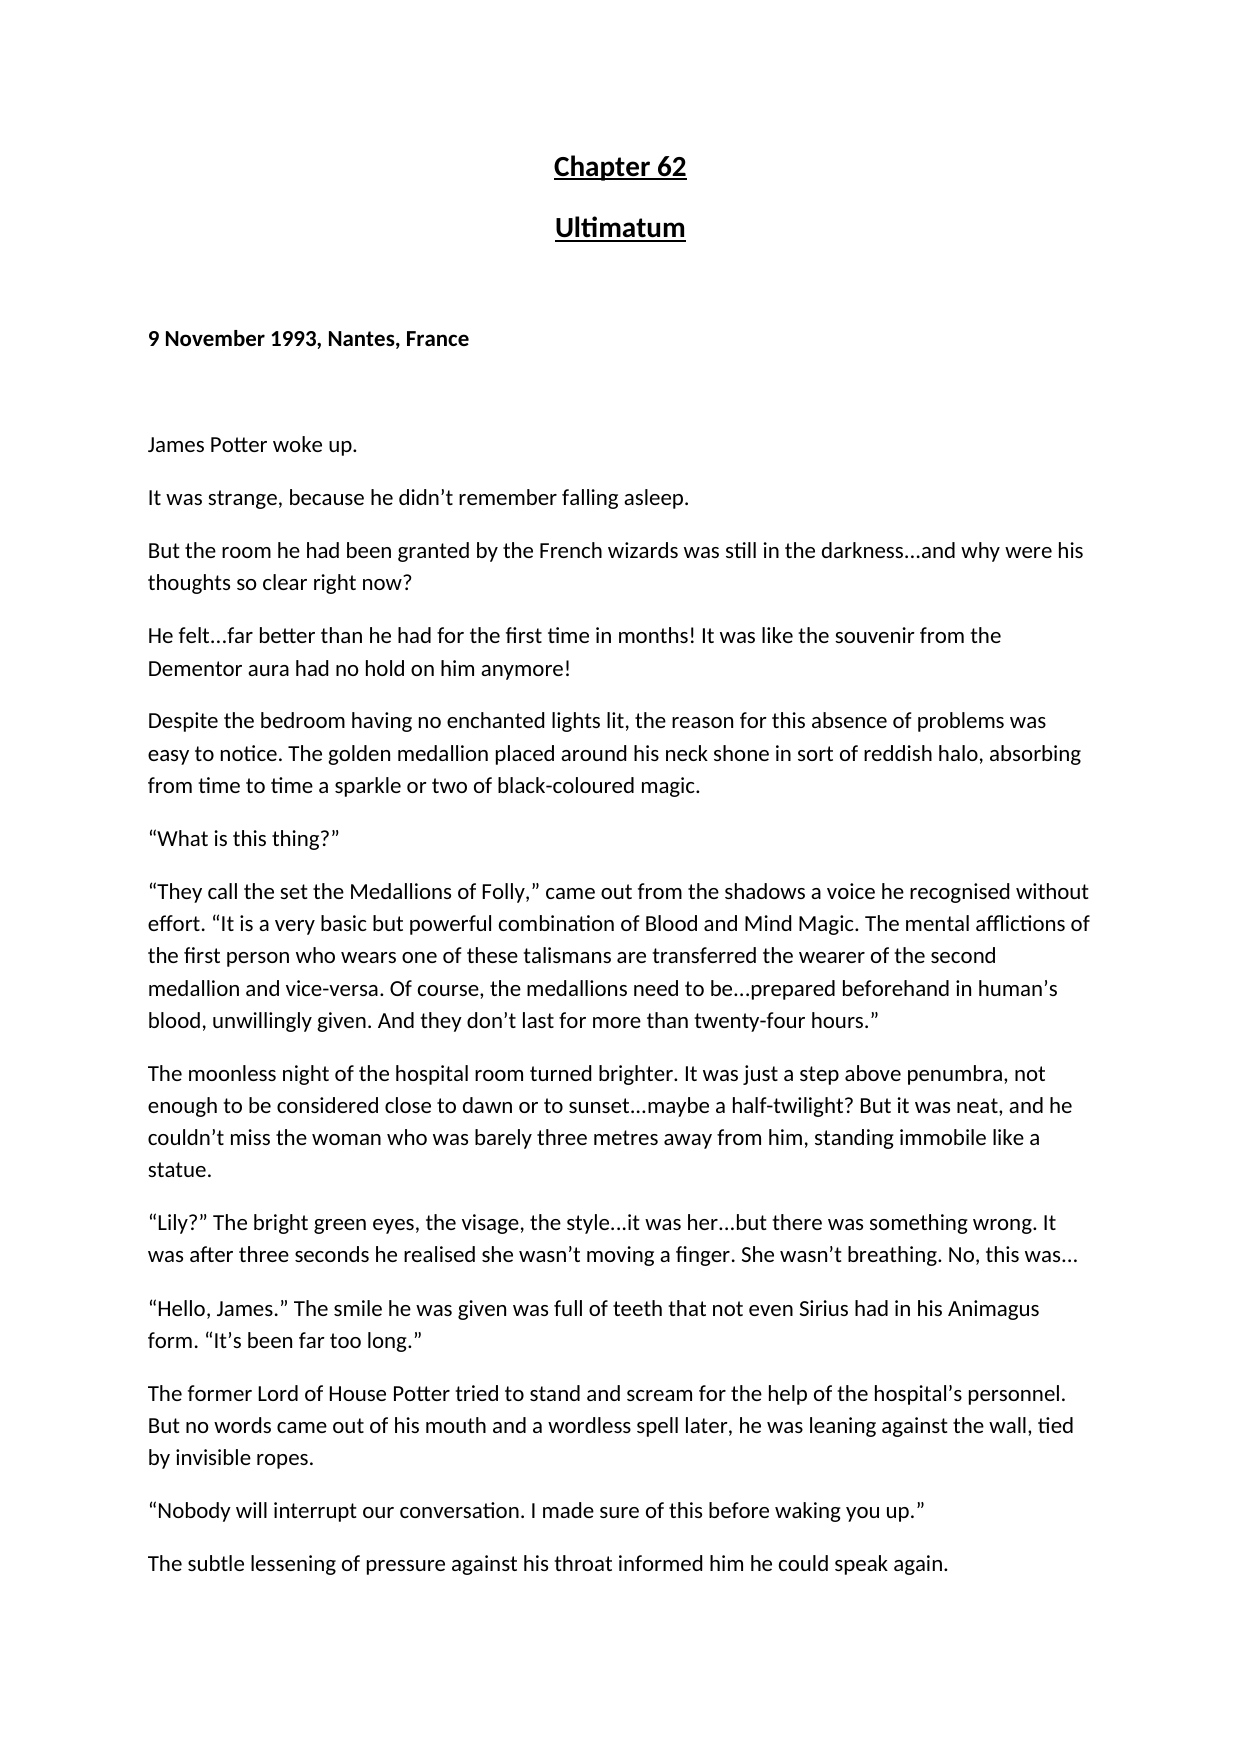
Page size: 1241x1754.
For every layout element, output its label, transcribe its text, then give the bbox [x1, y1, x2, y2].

text The subtle lessening of pressure against his throat informed him he could speak again. [148, 1549, 1093, 1577]
text “Lily?” The bright green eyes, the visage, the style...it was her...but there was something wrong. It was after three seconds he realised she wasn’t moving a finger. She wasn’t breathing. No, this was... [148, 1208, 1093, 1269]
text It was strange, because he didn’t remember falling asleep. [148, 483, 1093, 511]
text 9 November 1993, Nantes, France [148, 324, 1093, 352]
text “Hello, James.” The smile he was given was full of teeth that not even Sirius had in his Animagus form. “It’s been far too long.” [148, 1294, 1093, 1354]
text “Nobody will interrupt our conversation. I made sure of this before waking you up.” [148, 1496, 1093, 1524]
text But the room he had been granted by the French wizards was still in the darkness...and why were his thoughts so clear right now? [148, 536, 1093, 596]
text “What is this thing?” [148, 824, 1093, 852]
text Despite the bedroom having no enchanted lights lit, the reason for this absence of problems was easy to notice. The golden medallion placed around his neck shone in sort of reddish halo, absorbing from time to time a sparkle or two of black-coloured magic. [148, 707, 1093, 799]
text James Potter woke up. [148, 430, 1093, 458]
text The former Lord of House Potter tried to stand and scream for the help of the hospital’s personnel. But no words came out of his mouth and a wordless spell later, he was leaning against the wall, tied by invisible ropes. [148, 1379, 1093, 1471]
text Ultimatum [148, 209, 1093, 245]
text The moonless night of the hospital room turned brighter. It was just a step above penumbra, not enough to be considered close to dawn or to sunset...maybe a half-twilight? But it was neat, and he couldn’t miss the woman who was barely three metres away from him, standing immobile like a statue. [148, 1059, 1093, 1183]
text He felt...far better than he had for the first time in months! It was like the souvenir from the Dementor aura had no hold on him anymore! [148, 621, 1093, 682]
text Chapter 62 [148, 148, 1093, 183]
text “They call the set the Medallions of Folly,” came out from the shadows a voice he recognised without effort. “It is a very basic but powerful combination of Blood and Mind Magic. The mental afflictions of the first person who wears one of these talismans are transferred the wearer of the second medallion and vice-versa. Of course, the medallions need to be...prepared beforehand in human’s blood, unwillingly given. And they don’t last for more than twenty-four hours.” [148, 877, 1093, 1034]
